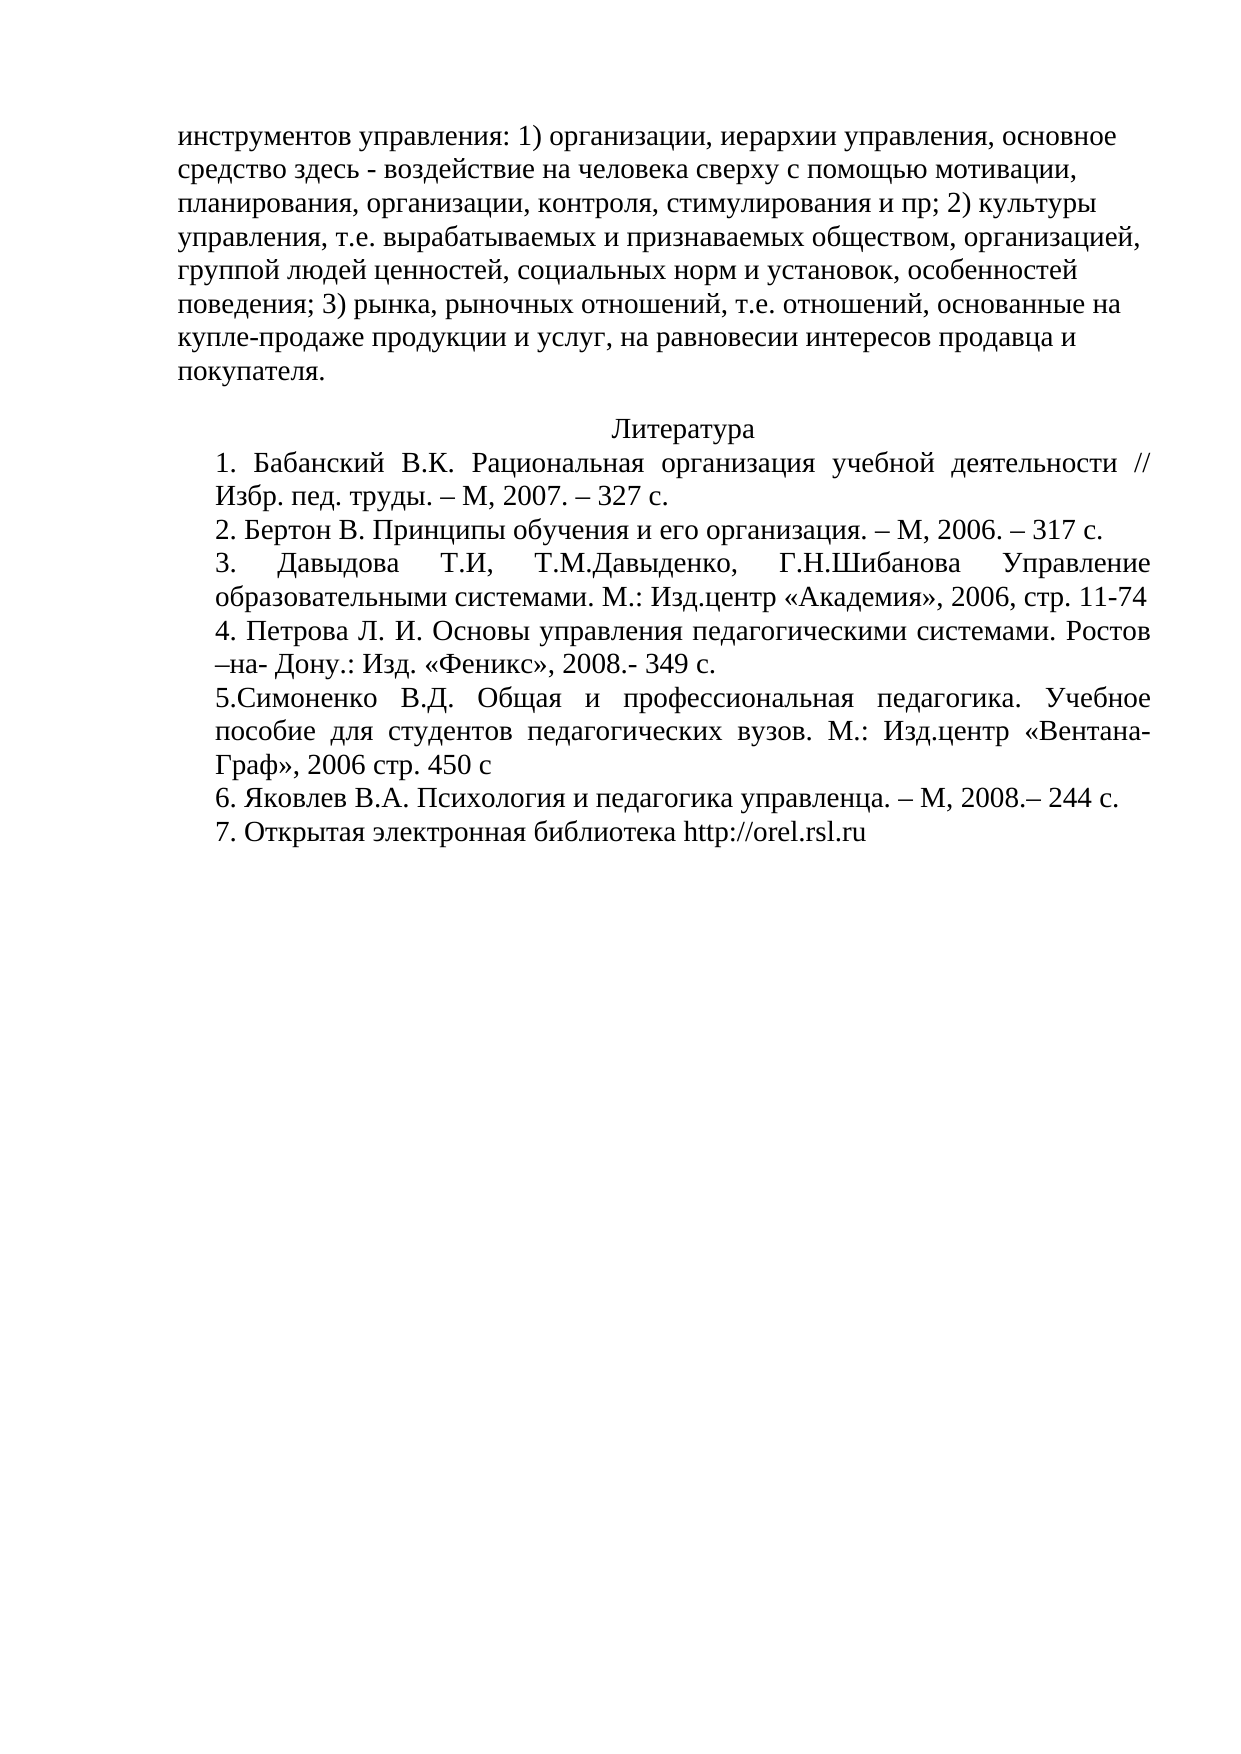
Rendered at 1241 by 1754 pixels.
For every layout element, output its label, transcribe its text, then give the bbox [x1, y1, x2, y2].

text 6. Яковлев В.А. Психология и педагогика управленца. – М, 2008.– 244 с. [215, 780, 1152, 814]
text 3. Давыдова Т.И, Т.М.Давыденко, Г.Н.Шибанова Управление образовательными системами. М.: Изд.центр «Академия», 2006, стр. 11-74 [215, 546, 1152, 613]
text 1. Бабанский В.К. Рациональная организация учебной деятельности // Избр. пед. труды. – М, 2007. – 327 с. [215, 445, 1152, 512]
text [177, 118, 1152, 386]
text 7. Открытая электронная библиотека http://orel.rsl.ru [215, 814, 1152, 847]
text 2. Бертон В. Принципы обучения и его организация. – М, 2006. – 317 с. [215, 512, 1152, 546]
text Литература [215, 411, 1152, 445]
text 4. Петрова Л. И. Основы управления педагогическими системами. Ростов –на- Дону.: Изд. «Феникс», 2008.- 349 с. [215, 613, 1152, 680]
text 5.Симоненко В.Д. Общая и профессиональная педагогика. Учебное пособие для студентов педагогических вузов. М.: Изд.центр «Вентана-Граф», 2006 стр. 450 с [215, 680, 1152, 780]
